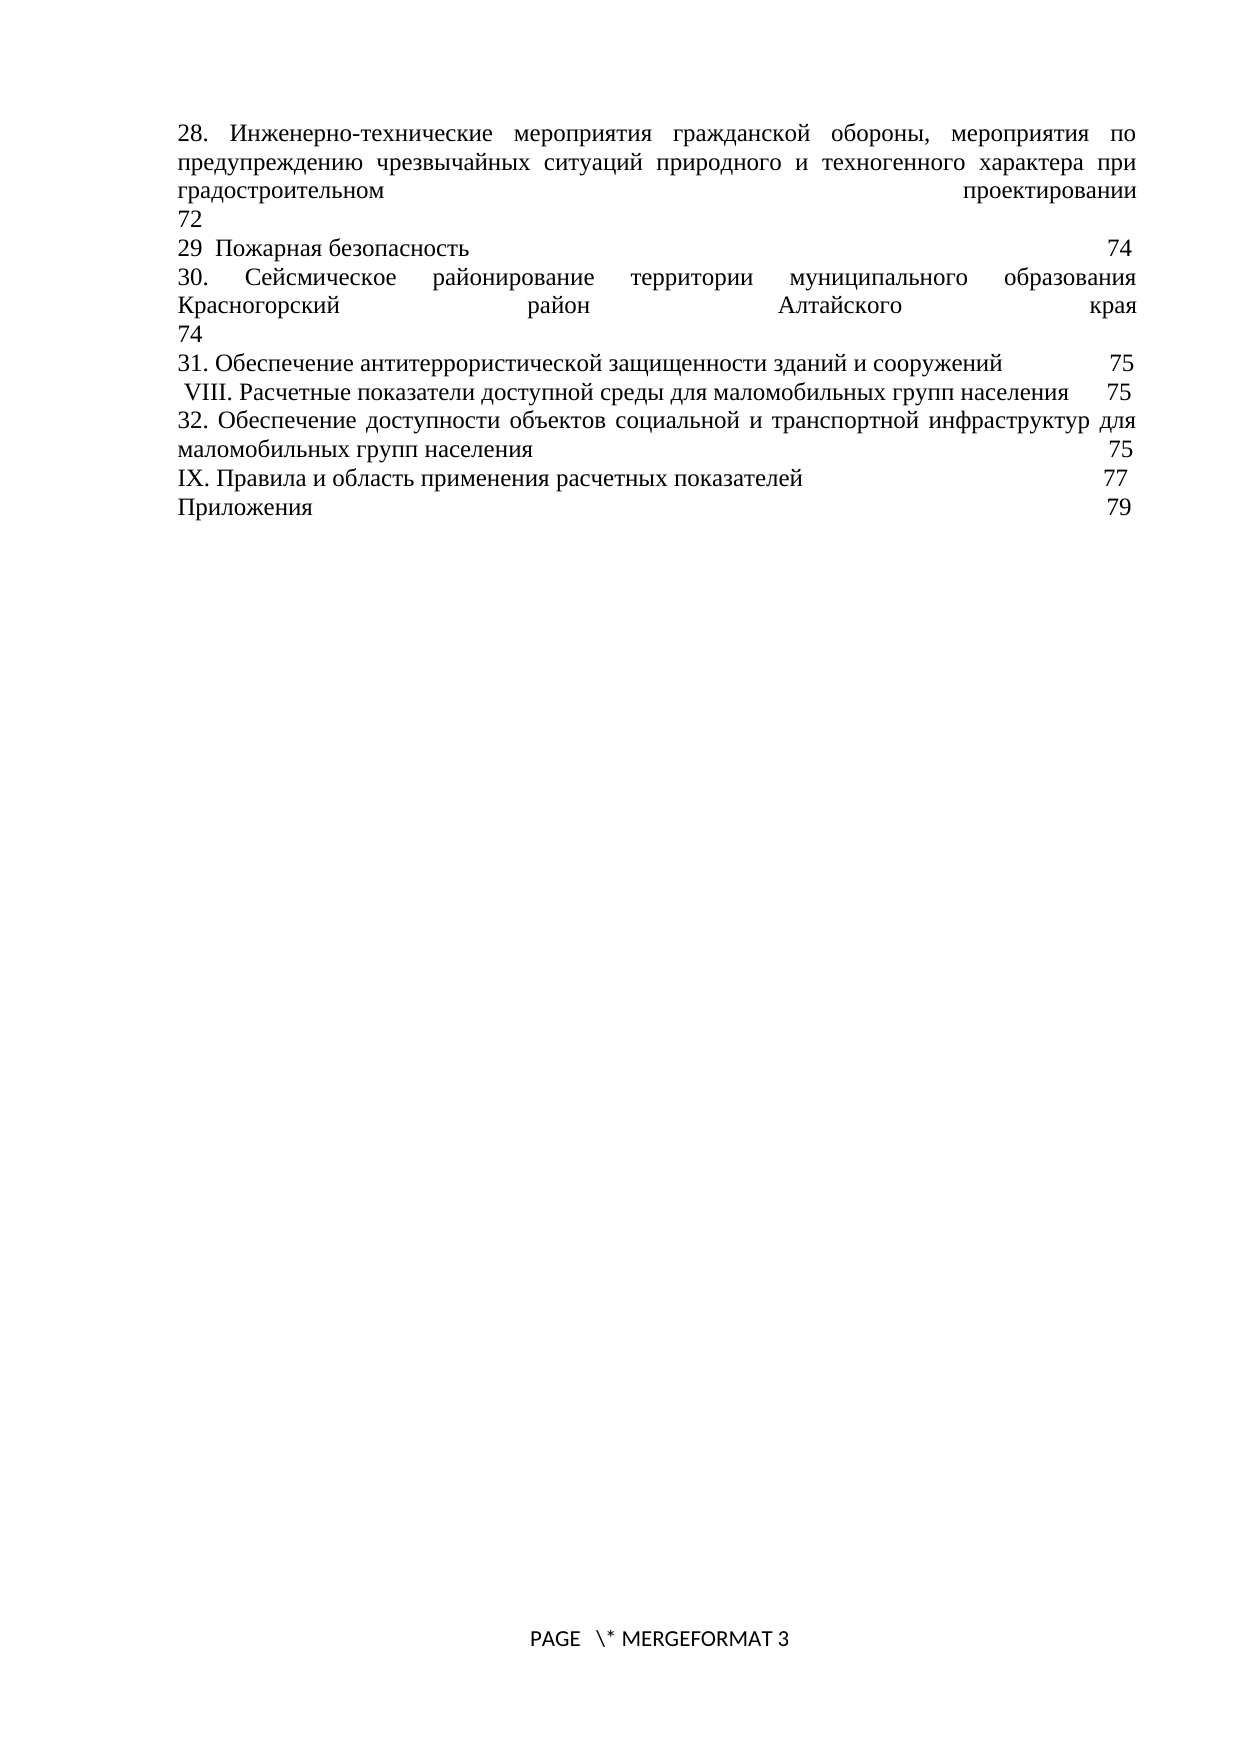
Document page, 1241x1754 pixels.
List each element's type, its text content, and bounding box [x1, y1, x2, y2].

text 32. Обеспечение доступности объектов социальной и транспортной инфраструктур для маломобильных групп населения 75 [177, 406, 1137, 463]
text VIII. Расчетные показатели доступной среды для маломобильных групп населения 75 [177, 377, 1137, 406]
text IX. Правила и область применения расчетных показателей 77 [177, 463, 1137, 492]
text 30. Сейсмическое районирование территории муниципального образования Красногорский район Алтайского края 74 [177, 262, 1137, 348]
text 31. Обеспечение антитеррористической защищенности зданий и сооружений 75 [177, 348, 1137, 377]
text Приложения 79 [177, 492, 1137, 521]
text 28. Инженерно-технические мероприятия гражданской обороны, мероприятия по предупреждению чрезвычайных ситуаций природного и техногенного характера при градостроительном проектировании 72 [177, 118, 1137, 233]
text 29 Пожарная безопасность 74 [177, 233, 1137, 262]
